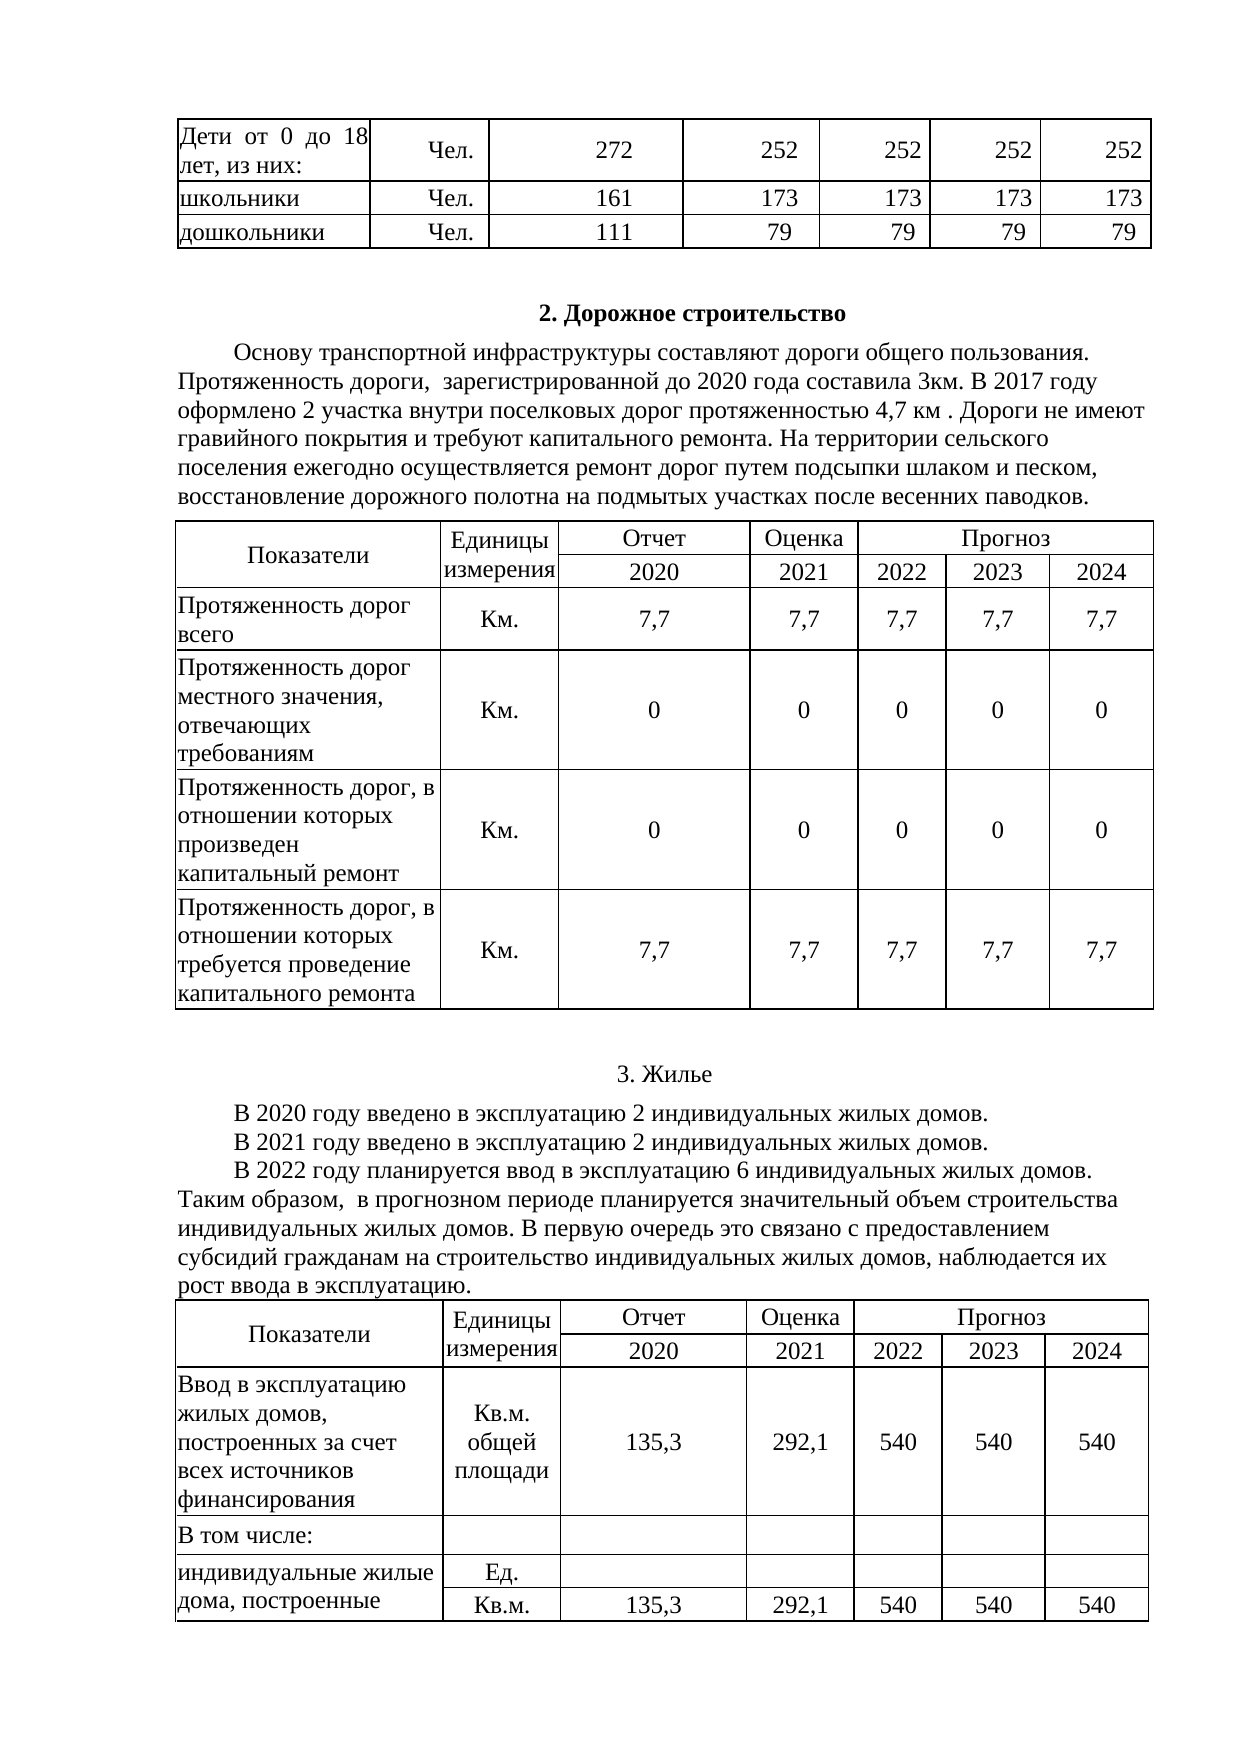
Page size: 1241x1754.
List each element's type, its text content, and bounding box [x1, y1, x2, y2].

table_cell 7,7 [559, 890, 749, 1008]
table_cell 540 [1046, 1368, 1148, 1515]
table_cell Км. [441, 651, 558, 769]
table_cell 7,7 [1050, 890, 1153, 1008]
table_cell 135,3 [561, 1368, 746, 1515]
table_cell 252 [931, 120, 1040, 180]
table_cell 2023 [947, 555, 1049, 587]
table_header Оценка [747, 1301, 853, 1333]
table_cell 0 [859, 770, 945, 888]
table_cell 0 [559, 770, 749, 888]
table_cell 7,7 [1050, 588, 1153, 649]
table_cell Кв.м. общей площади [444, 1368, 560, 1515]
table_cell 0 [751, 770, 857, 888]
table_cell Чел. [371, 215, 488, 247]
table_cell 540 [855, 1588, 941, 1620]
table_header Единицы измерения [444, 1301, 560, 1366]
table_cell 252 [684, 120, 819, 180]
table_cell [561, 1555, 746, 1587]
table_cell Км. [441, 770, 558, 888]
text 3. Жилье [177, 1059, 1152, 1088]
table_cell 7,7 [559, 588, 749, 649]
table_cell 173 [820, 182, 929, 214]
table_cell Ввод в эксплуатацию жилых домов, построенных за счет всех источников финансирования [176, 1367, 442, 1515]
table_cell Протяженность дорог, в отношении которых требуется проведение капитального ремонта [176, 890, 440, 1008]
table_header Единицы измерения [441, 522, 558, 587]
table_header Отчет [559, 522, 749, 553]
table_cell [1046, 1555, 1148, 1587]
table_header Показатели [176, 522, 440, 587]
text 2. Дорожное строительство [177, 298, 1152, 327]
table_cell 7,7 [947, 890, 1049, 1008]
table_cell [747, 1516, 853, 1553]
table_cell [943, 1555, 1044, 1587]
table_cell 2022 [855, 1335, 941, 1366]
table_cell 2020 [561, 1335, 746, 1366]
table_cell Км. [441, 588, 558, 649]
table_cell 0 [1050, 770, 1153, 888]
table_cell 272 [490, 120, 682, 180]
table_cell В том числе: [176, 1516, 442, 1553]
table_cell [561, 1516, 746, 1553]
text В 2022 году планируется ввод в эксплуатацию 6 индивидуальных жилых домов. Таким образом, в прогнозном периоде планируется значительный объем строительства индивидуальных жилых домов. В первую очередь это связано с предоставлением субсидий гражданам на строительство индивидуальных жилых домов, наблюдается их рост ввода в эксплуатацию. [177, 1156, 1152, 1299]
table_cell 0 [1050, 651, 1153, 769]
table_cell 2021 [747, 1335, 853, 1366]
table_cell Чел. [371, 120, 488, 180]
table_cell 79 [684, 215, 819, 247]
table_cell 7,7 [751, 890, 857, 1008]
table_cell 2024 [1046, 1335, 1148, 1366]
table_cell 79 [931, 215, 1040, 247]
table_cell 79 [1041, 215, 1150, 247]
table_cell [747, 1555, 853, 1587]
text В 2020 году введено в эксплуатацию 2 индивидуальных жилых домов. [177, 1098, 1152, 1127]
table_cell 540 [855, 1368, 941, 1515]
table_cell 7,7 [947, 588, 1049, 649]
table_cell [444, 1516, 560, 1553]
table_cell Кв.м. общей площади [444, 1588, 560, 1620]
table_cell 79 [820, 215, 929, 247]
table_cell [1046, 1516, 1148, 1553]
table_cell 173 [1041, 182, 1150, 214]
table_cell Протяженность дорог, в отношении которых произведен капитальный ремонт [176, 770, 440, 888]
table_header Показатели [176, 1301, 442, 1366]
table_cell индивидуальные жилые дома, построенные населением за счет собственных (или) кредитных средств [176, 1555, 442, 1620]
table_cell 0 [947, 770, 1049, 888]
table_cell 2021 [751, 555, 857, 587]
table_cell 2023 [943, 1335, 1044, 1366]
table_cell школьники [179, 182, 369, 214]
table_header Прогноз [859, 522, 1153, 553]
table_cell Протяженность дорог местного значения, отвечающих требованиям [176, 650, 440, 769]
table_cell Протяженность дорог всего [176, 588, 440, 649]
table_cell 252 [1041, 120, 1150, 180]
table_cell 0 [751, 651, 857, 769]
table_cell 292,1 [747, 1588, 853, 1620]
table_cell 7,7 [859, 890, 945, 1008]
table_cell 161 [490, 182, 682, 214]
table_cell 540 [1046, 1588, 1148, 1620]
table_cell дошкольники [179, 215, 369, 247]
table_cell 540 [943, 1368, 1044, 1515]
text Основу транспортной инфраструктуры составляют дороги общего пользования. Протяженность дороги, зарегистрированной до 2020 года составила 3км. В 2017 году оформлено 2 участка внутри поселковых дорог протяженностью 4,7 км . Дороги не имеют гравийного покрытия и требуют капитального ремонта. На территории сельского поселения ежегодно осуществляется ремонт дорог путем подсыпки шлаком и песком, восстановление дорожного полотна на подмытых участках после весенних паводков. [177, 337, 1152, 510]
table_cell 111 [490, 215, 682, 247]
table_cell 0 [859, 651, 945, 769]
table_cell Км. [441, 890, 558, 1008]
table_cell 540 [943, 1588, 1044, 1620]
table_header Отчет [561, 1301, 746, 1333]
table_header Оценка [751, 522, 857, 553]
table_cell 0 [559, 651, 749, 769]
table_cell 135,3 [561, 1588, 746, 1620]
table_cell Дети от 0 до 18 лет, из них: [179, 120, 369, 180]
table_cell Чел. [371, 182, 488, 214]
text В 2021 году введено в эксплуатацию 2 индивидуальных жилых домов. [177, 1127, 1152, 1156]
table_cell [855, 1516, 941, 1553]
table_header Прогноз [855, 1301, 1148, 1333]
table_cell 2024 [1050, 555, 1153, 587]
table_cell 252 [820, 120, 929, 180]
table_cell 0 [947, 651, 1049, 769]
table_cell 173 [931, 182, 1040, 214]
table_cell 292,1 [747, 1368, 853, 1515]
table_cell Ед. [444, 1555, 560, 1587]
table_cell 2020 [559, 555, 749, 587]
table_cell 7,7 [751, 588, 857, 649]
table_cell [855, 1555, 941, 1587]
table_cell [943, 1516, 1044, 1553]
table_cell 173 [684, 182, 819, 214]
table_cell 7,7 [859, 588, 945, 649]
table_cell 2022 [859, 555, 945, 587]
